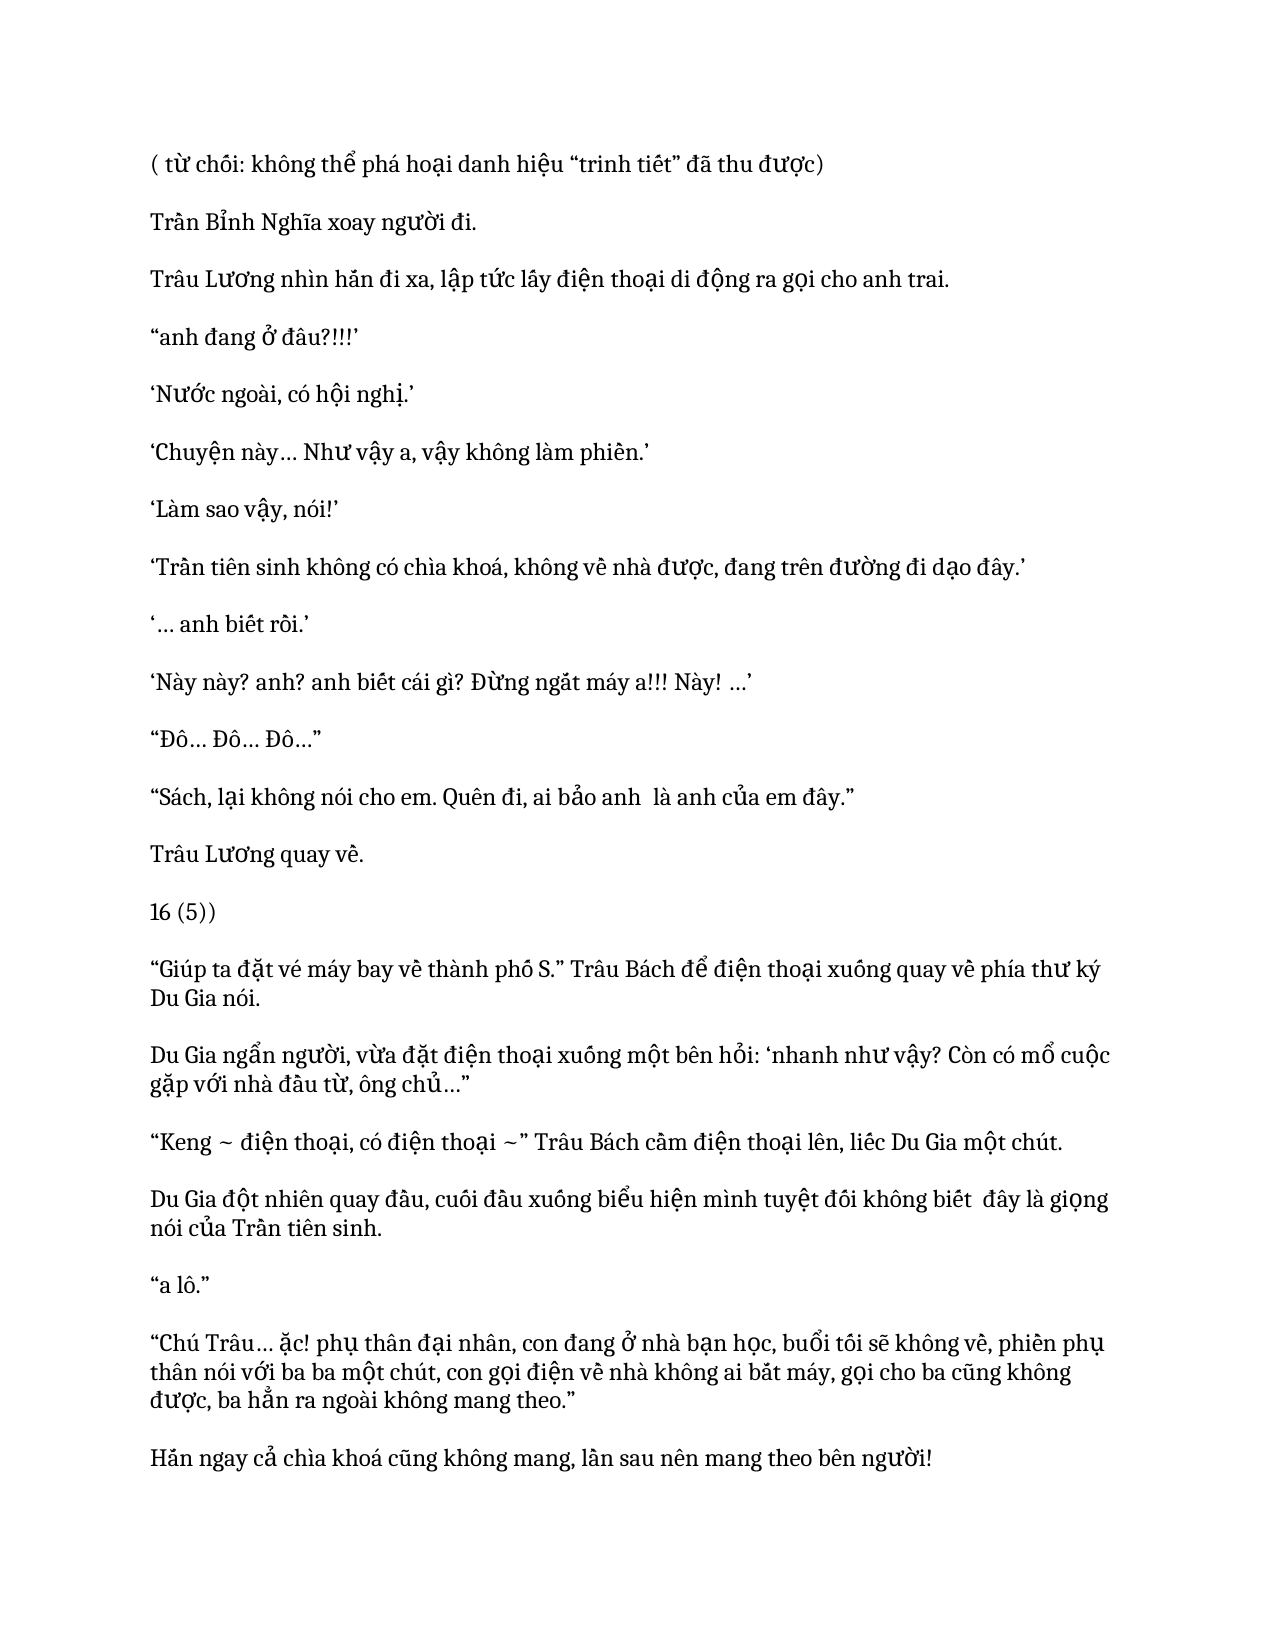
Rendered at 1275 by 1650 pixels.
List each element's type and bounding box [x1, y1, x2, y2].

text [150, 150, 1125, 1472]
